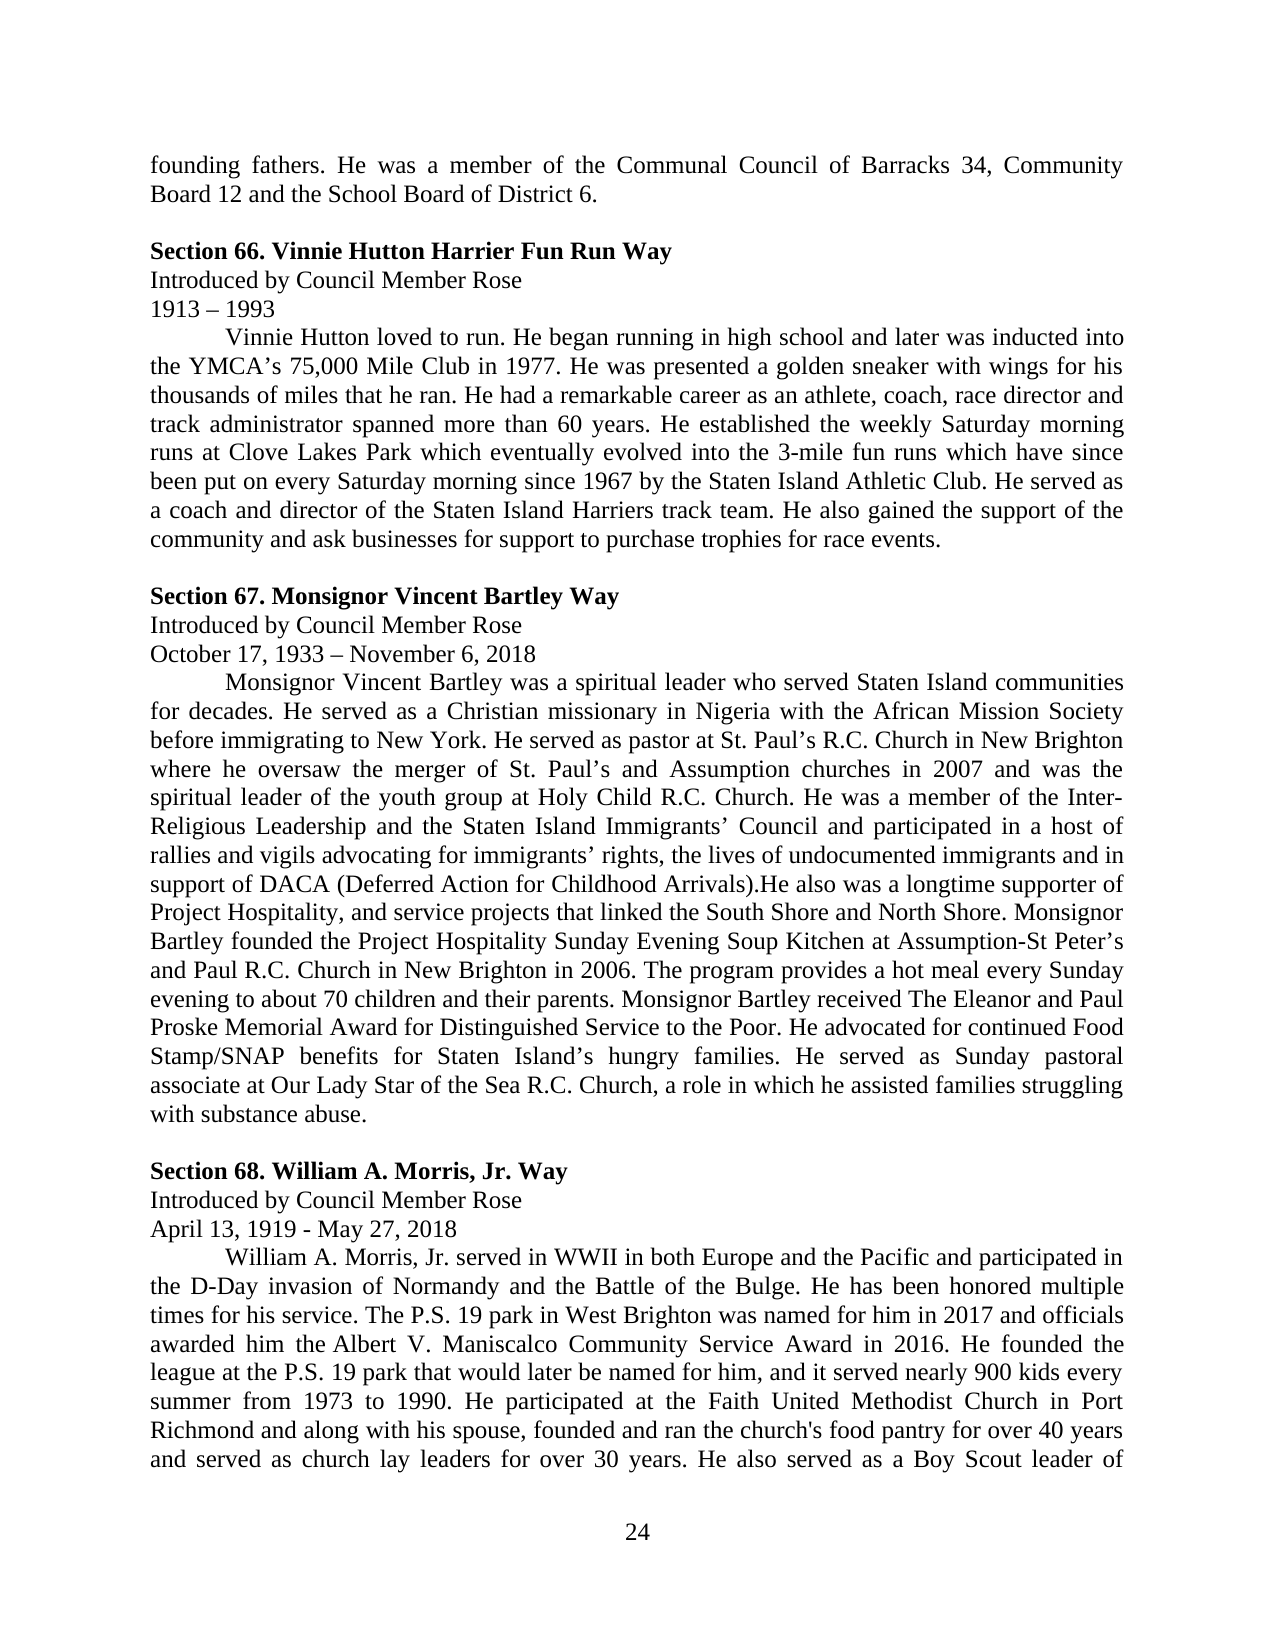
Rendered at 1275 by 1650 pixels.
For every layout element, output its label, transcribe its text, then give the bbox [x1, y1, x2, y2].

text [150, 150, 1125, 207]
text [150, 1242, 1125, 1472]
text October 17, 1933 – November 6, 2018 [150, 639, 1125, 667]
text Section 68. William A. Morris, Jr. Way [150, 1156, 1125, 1185]
text 1913 – 1993 [150, 294, 1125, 322]
text Introduced by Council Member Rose [150, 610, 1125, 639]
text Monsignor Vincent Bartley was a spiritual leader who served Staten Island communities for decades. He served as a Christian missionary in Nigeria with the African Mission Society before immigrating to New York. He served as pastor at St. Paul’s R.C. Church in New Brighton where he oversaw the merger of St. Paul’s and Assumption churches in 2007 and was the spiritual leader of the youth group at Holy Child R.C. Church. He was a member of the Inter-Religious Leadership and the Staten Island Immigrants’ Council and participated in a host of rallies and vigils advocating for immigrants’ rights, the lives of undocumented immigrants and in support of DACA (Deferred Action for Childhood Arrivals).He also was a longtime supporter of Project Hospitality, and service projects that linked the South Shore and North Shore. Monsignor Bartley founded the Project Hospitality Sunday Evening Soup Kitchen at Assumption-St Peter’s and Paul R.C. Church in New Brighton in 2006. The program provides a hot meal every Sunday evening to about 70 children and their parents. Monsignor Bartley received The Eleanor and Paul Proske Memorial Award for Distinguished Service to the Poor. He advocated for continued Food Stamp/SNAP benefits for Staten Island’s hungry families. He served as Sunday pastoral associate at Our Lady Star of the Sea R.C. Church, a role in which he assisted families struggling with substance abuse. [150, 667, 1125, 1127]
text Introduced by Council Member Rose [150, 1185, 1125, 1214]
text Section 67. Monsignor Vincent Bartley Way [150, 581, 1125, 610]
text Vinnie Hutton loved to run. He began running in high school and later was inducted into the YMCA’s 75,000 Mile Club in 1977. He was presented a golden sneaker with wings for his thousands of miles that he ran. He had a remarkable career as an athlete, coach, race director and track administrator spanned more than 60 years. He established the weekly Saturday morning runs at Clove Lakes Park which eventually evolved into the 3-mile fun runs which have since been put on every Saturday morning since 1967 by the Staten Island Athletic Club. He served as a coach and director of the Staten Island Harriers track team. He also gained the support of the community and ask businesses for support to purchase trophies for race events. [150, 322, 1125, 552]
text Introduced by Council Member Rose [150, 265, 1125, 294]
text April 13, 1919 - May 27, 2018 [150, 1214, 1125, 1242]
text Section 66. Vinnie Hutton Harrier Fun Run Way [150, 236, 1125, 265]
